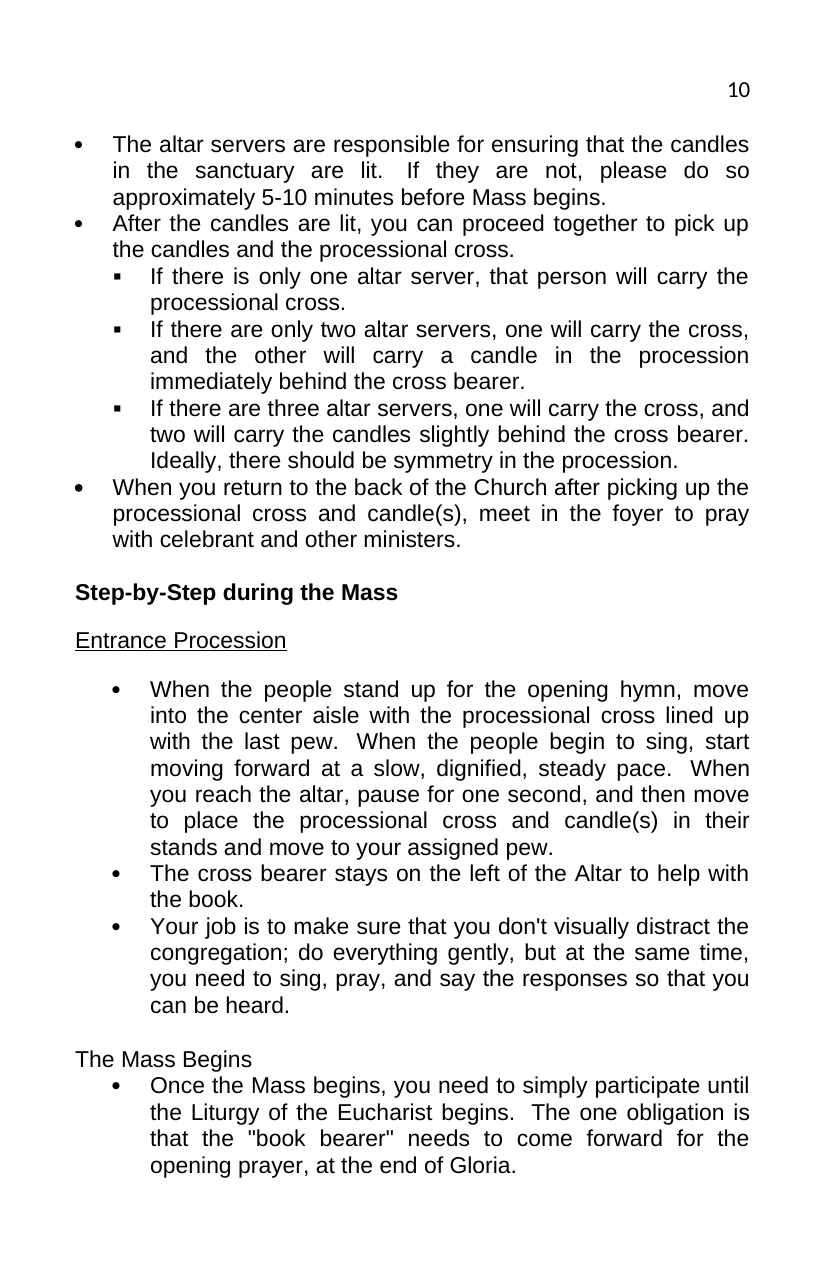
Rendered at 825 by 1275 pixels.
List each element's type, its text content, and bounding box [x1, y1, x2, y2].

list If there is only one altar server, that person will carry the processional cross. [112, 263, 750, 316]
text Entrance Procession [75, 627, 750, 654]
text The Mass Begins [75, 1046, 750, 1072]
text Step-by-Step during the Mass [75, 579, 750, 605]
list The cross bearer stays on the left of the Altar to help with the book. [112, 860, 750, 913]
list The altar servers are responsible for ensuring that the candles in the sanctuary are lit. If they are not, please do so approximately 5-10 minutes before Mass begins. [75, 131, 750, 210]
list If there are only two altar servers, one will carry the cross, and the other will carry a candle in the procession immediately behind the cross bearer. [112, 316, 750, 394]
list Once the Mass begins, you need to simply participate until the Liturgy of the Eucharist begins. The one obligation is that the "book bearer" needs to come forward for the opening prayer, at the end of Gloria. [112, 1072, 750, 1178]
list After the candles are lit, you can proceed together to pick up the candles and the processional cross. [75, 210, 750, 263]
list When you return to the back of the Church after picking up the processional cross and candle(s), meet in the foyer to pray with celebrant and other ministers. [75, 474, 750, 553]
list When the people stand up for the opening hymn, move into the center aisle with the processional cross lined up with the last pew. When the people begin to sing, start moving forward at a slow, dignified, steady pace. When you reach the altar, pause for one second, and then move to place the processional cross and candle(s) in their stands and move to your assigned pew. [112, 676, 750, 860]
list If there are three altar servers, one will carry the cross, and two will carry the candles slightly behind the cross bearer. Ideally, there should be symmetry in the procession. [112, 394, 750, 474]
list Your job is to make sure that you don't visually distract the congregation; do everything gently, but at the same time, you need to sing, pray, and say the responses so that you can be heard. [112, 913, 750, 1018]
